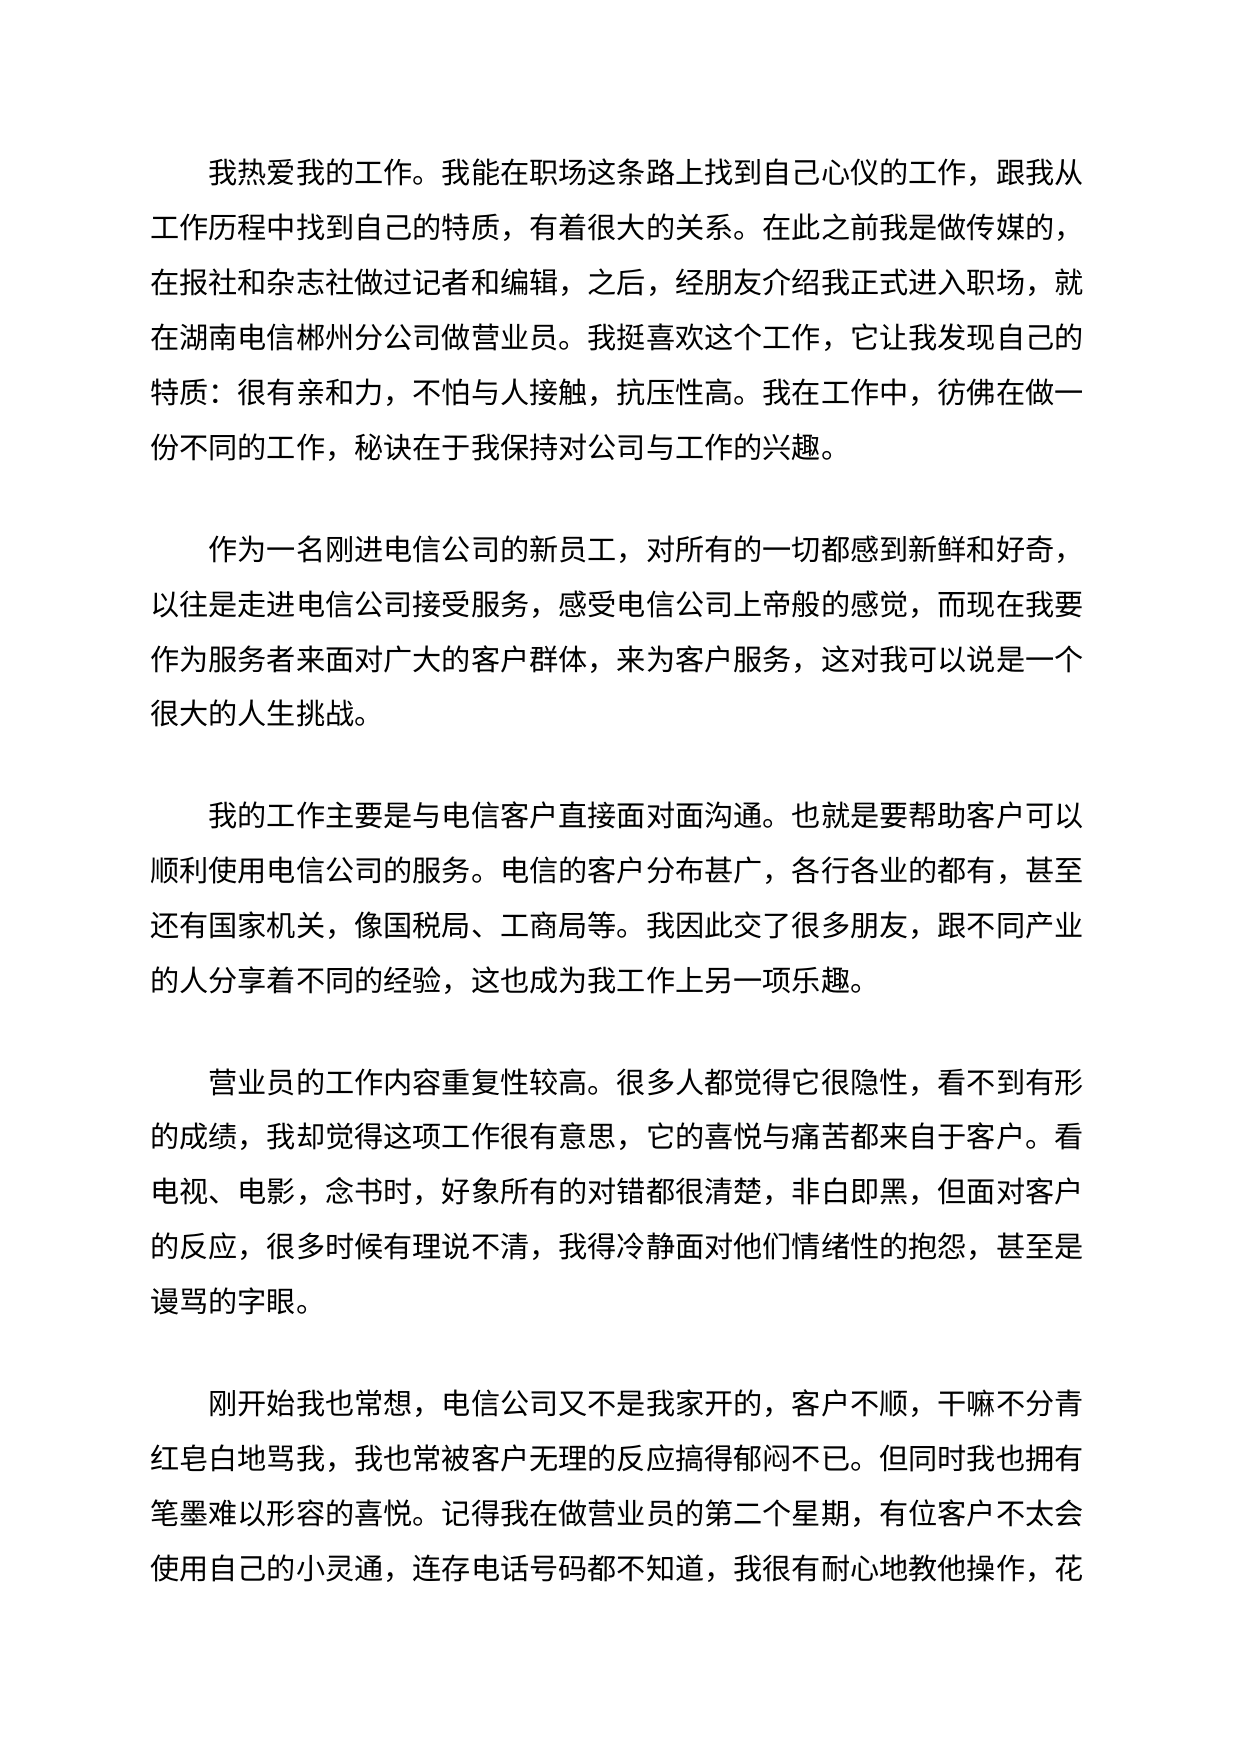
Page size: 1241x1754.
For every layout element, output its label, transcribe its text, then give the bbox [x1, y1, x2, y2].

text 我的工作主要是与电信客户直接面对面沟通。也就是要帮助客户可以顺利使用电信公司的服务。电信的客户分布甚广，各行各业的都有，甚至还有国家机关，像国税局、工商局等。我因此交了很多朋友，跟不同产业的人分享着不同的经验，这也成为我工作上另一项乐趣。 [150, 793, 1090, 1000]
text 作为一名刚进电信公司的新员工，对所有的一切都感到新鲜和好奇，以往是走进电信公司接受服务，感受电信公司上帝般的感觉，而现在我要作为服务者来面对广大的客户群体，来为客户服务，这对我可以说是一个很大的人生挑战。 [150, 526, 1090, 733]
text 我热爱我的工作。我能在职场这条路上找到自己心仪的工作，跟我从工作历程中找到自己的特质，有着很大的关系。在此之前我是做传媒的，在报社和杂志社做过记者和编辑，之后，经朋友介绍我正式进入职场，就在湖南电信郴州分公司做营业员。我挺喜欢这个工作，它让我发现自己的特质：很有亲和力，不怕与人接触，抗压性高。我在工作中，彷佛在做一份不同的工作，秘诀在于我保持对公司与工作的兴趣。 [150, 150, 1090, 467]
text 营业员的工作内容重复性较高。很多人都觉得它很隐性，看不到有形的成绩，我却觉得这项工作很有意思，它的喜悦与痛苦都来自于客户。看电视、电影，念书时，好象所有的对错都很清楚，非白即黑，但面对客户的反应，很多时候有理说不清，我得冷静面对他们情绪性的抱怨，甚至是谩骂的字眼。 [150, 1059, 1090, 1321]
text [150, 1381, 1090, 1587]
